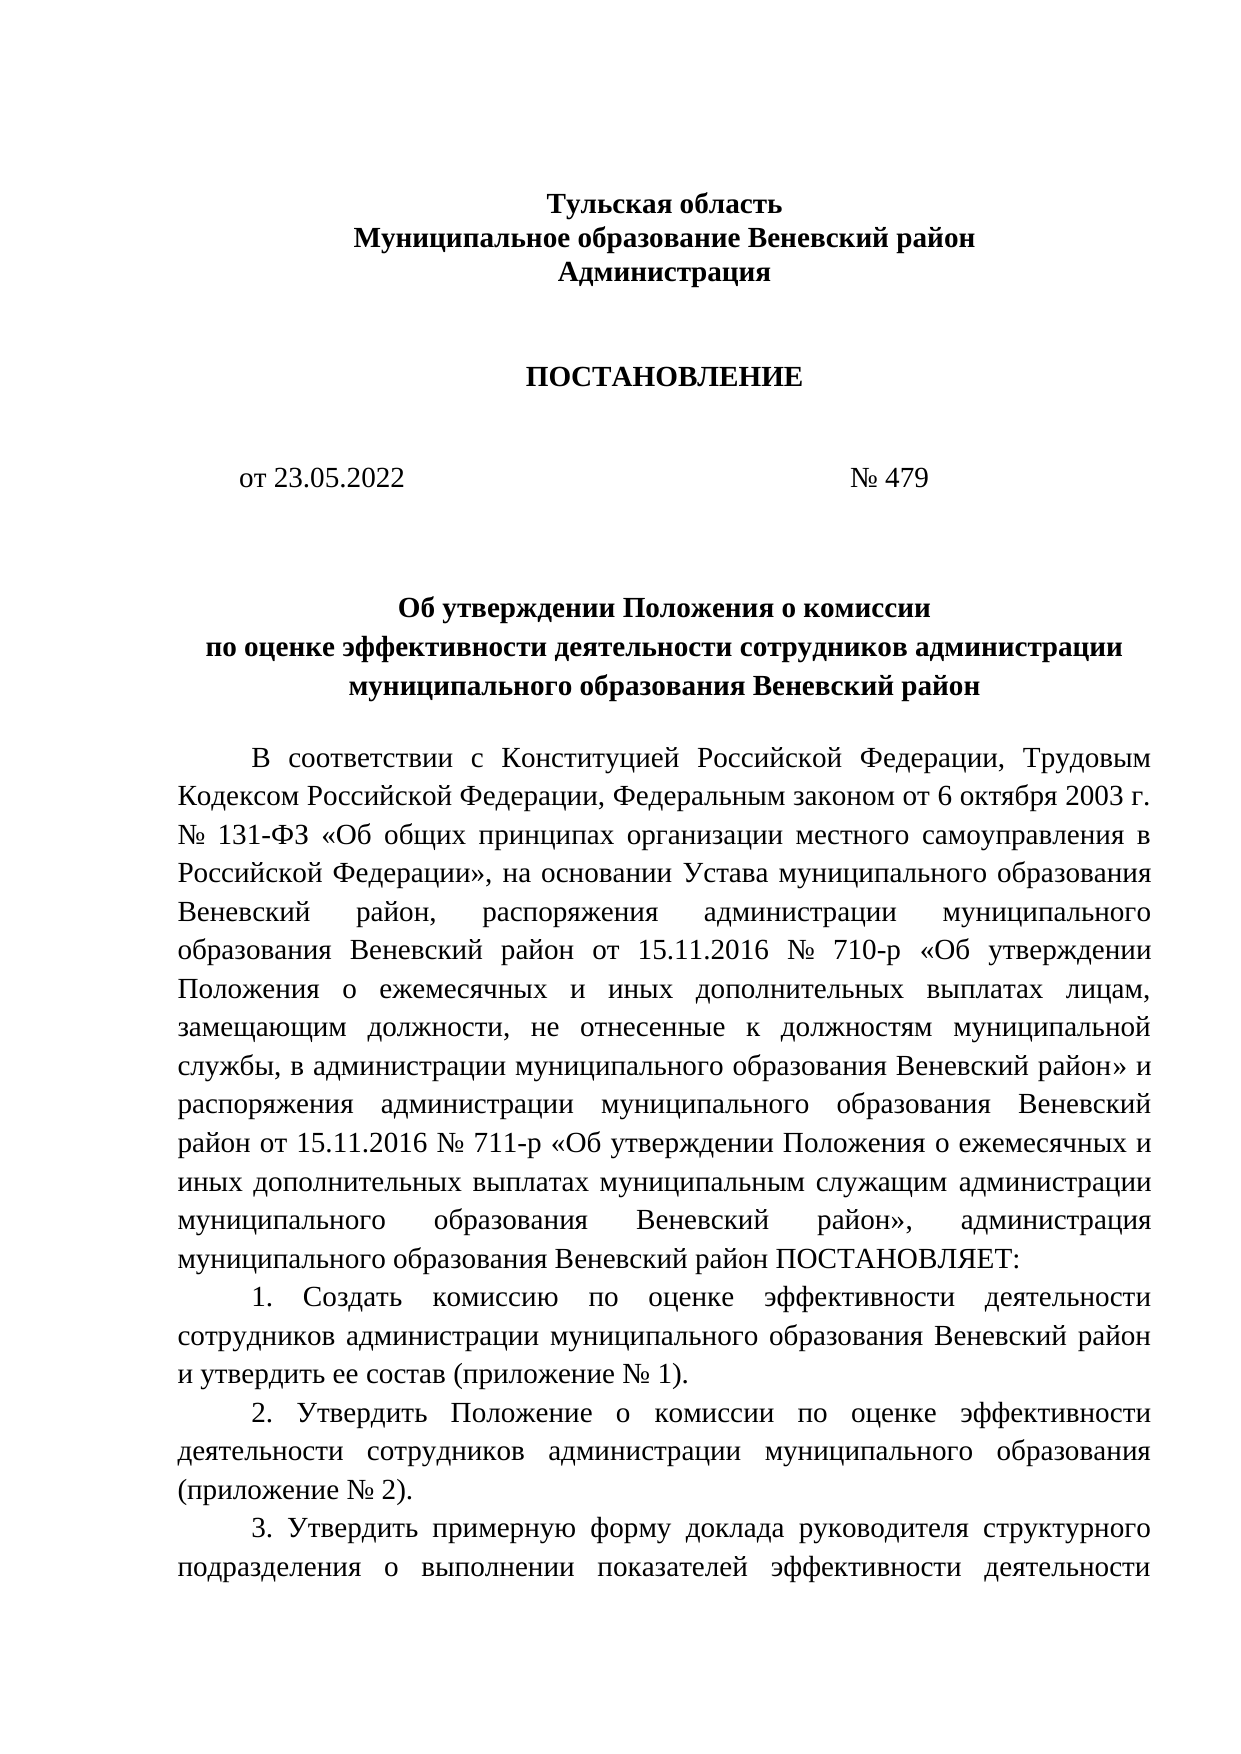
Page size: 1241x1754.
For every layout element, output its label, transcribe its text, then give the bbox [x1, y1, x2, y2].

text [177, 1511, 1152, 1583]
text Тульская область [177, 187, 1152, 220]
text Об утверждении Положения о комиссии [177, 591, 1152, 624]
table_header от 23.05.2022 [155, 460, 638, 493]
text 1. Создать комиссию по оценке эффективности деятельности сотрудников администрации муниципального образования Веневский район и утвердить ее состав (приложение № 1). [177, 1279, 1152, 1390]
text ПОСТАНОВЛЕНИЕ [177, 359, 1152, 393]
text Администрация [177, 254, 1152, 287]
table_header № 479 [638, 460, 1141, 493]
text по оценке эффективности деятельности сотрудников администрации муниципального образования Веневский район [177, 629, 1152, 701]
text В соответствии с Конституцией Российской Федерации, Трудовым Кодексом Российской Федерации, Федеральным законом от 6 октября 2003 г. № 131-ФЗ «Об общих принципах организации местного самоуправления в Российской Федерации», на основании Устава муниципального образования Веневский район, распоряжения администрации муниципального образования Веневский район от 15.11.2016 № 710-р «Об утверждении Положения о ежемесячных и иных дополнительных выплатах лицам, замещающим должности, не отнесенные к должностям муниципальной службы, в администрации муниципального образования Веневский район» и распоряжения администрации муниципального образования Веневский район от 15.11.2016 № 711-р «Об утверждении Положения о ежемесячных и иных дополнительных выплатах муниципальным служащим администрации муниципального образования Веневский район», администрация муниципального образования Веневский район ПОСТАНОВЛЯЕТ: [177, 740, 1152, 1274]
text 2. Утвердить Положение о комиссии по оценке эффективности деятельности сотрудников администрации муниципального образования (приложение № 2). [177, 1395, 1152, 1506]
text Муниципальное образование Веневский район [177, 220, 1152, 254]
